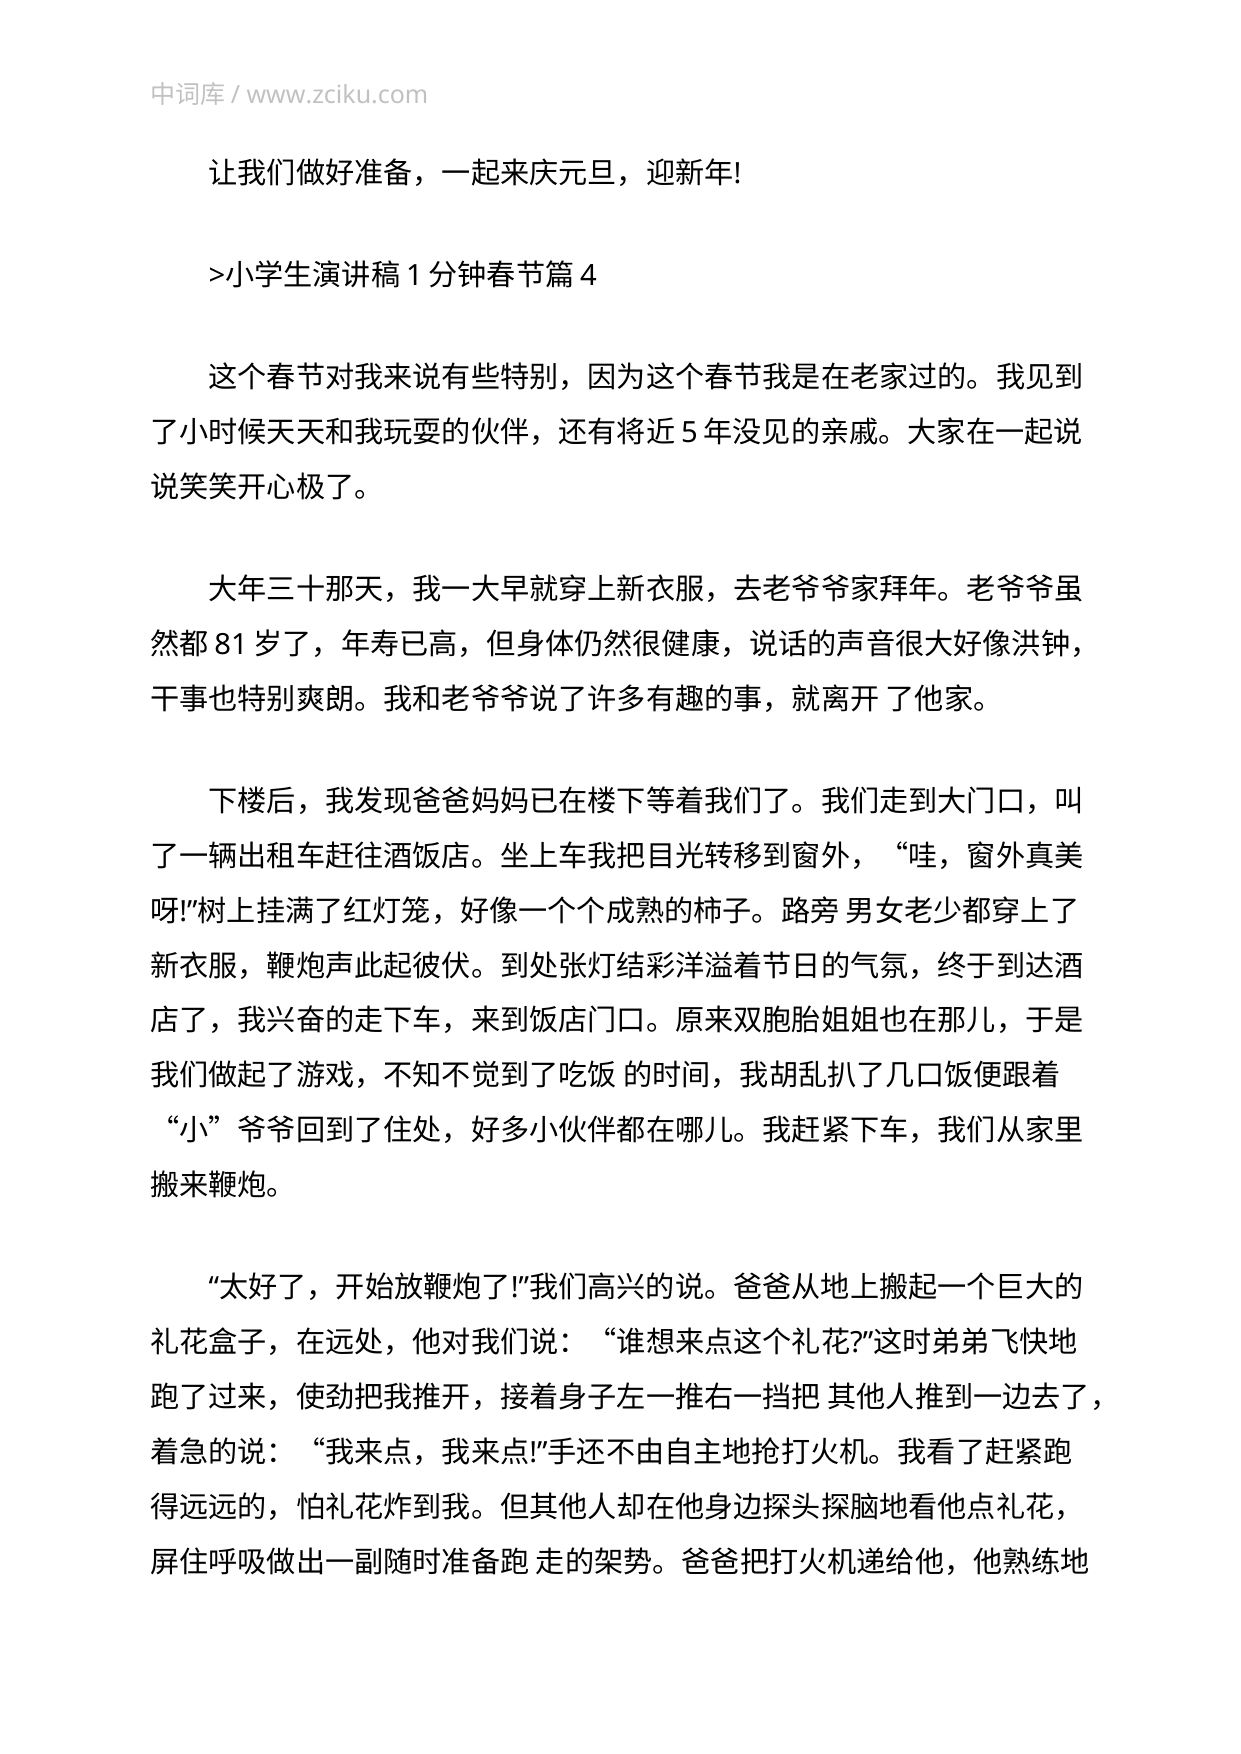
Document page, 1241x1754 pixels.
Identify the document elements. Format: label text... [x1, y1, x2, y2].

text 大年三十那天，我一大早就穿上新衣服，去老爷爷家拜年。老爷爷虽然都81岁了，年寿已高，但身体仍然很健康，说话的声音很大好像洪钟，干事也特别爽朗。我和老爷爷说了许多有趣的事，就离开 了他家。 [150, 566, 1090, 718]
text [150, 1263, 1090, 1581]
text >小学生演讲稿1分钟春节篇4 [150, 252, 1090, 294]
text 下楼后，我发现爸爸妈妈已在楼下等着我们了。我们走到大门口，叫了一辆出租车赶往酒饭店。坐上车我把目光转移到窗外，“哇，窗外真美呀!”树上挂满了红灯笼，好像一个个成熟的柿子。路旁 男女老少都穿上了新衣服，鞭炮声此起彼伏。到处张灯结彩洋溢着节日的气氛，终于到达酒店了，我兴奋的走下车，来到饭店门口。原来双胞胎姐姐也在那儿，于是我们做起了游戏，不知不觉到了吃饭 的时间，我胡乱扒了几口饭便跟着“小”爷爷回到了住处，好多小伙伴都在哪儿。我赶紧下车，我们从家里搬来鞭炮。 [150, 777, 1090, 1204]
text 让我们做好准备，一起来庆元旦，迎新年! [150, 150, 1090, 192]
text 这个春节对我来说有些特别，因为这个春节我是在老家过的。我见到了小时候天天和我玩耍的伙伴，还有将近5年没见的亲戚。大家在一起说说笑笑开心极了。 [150, 354, 1090, 506]
